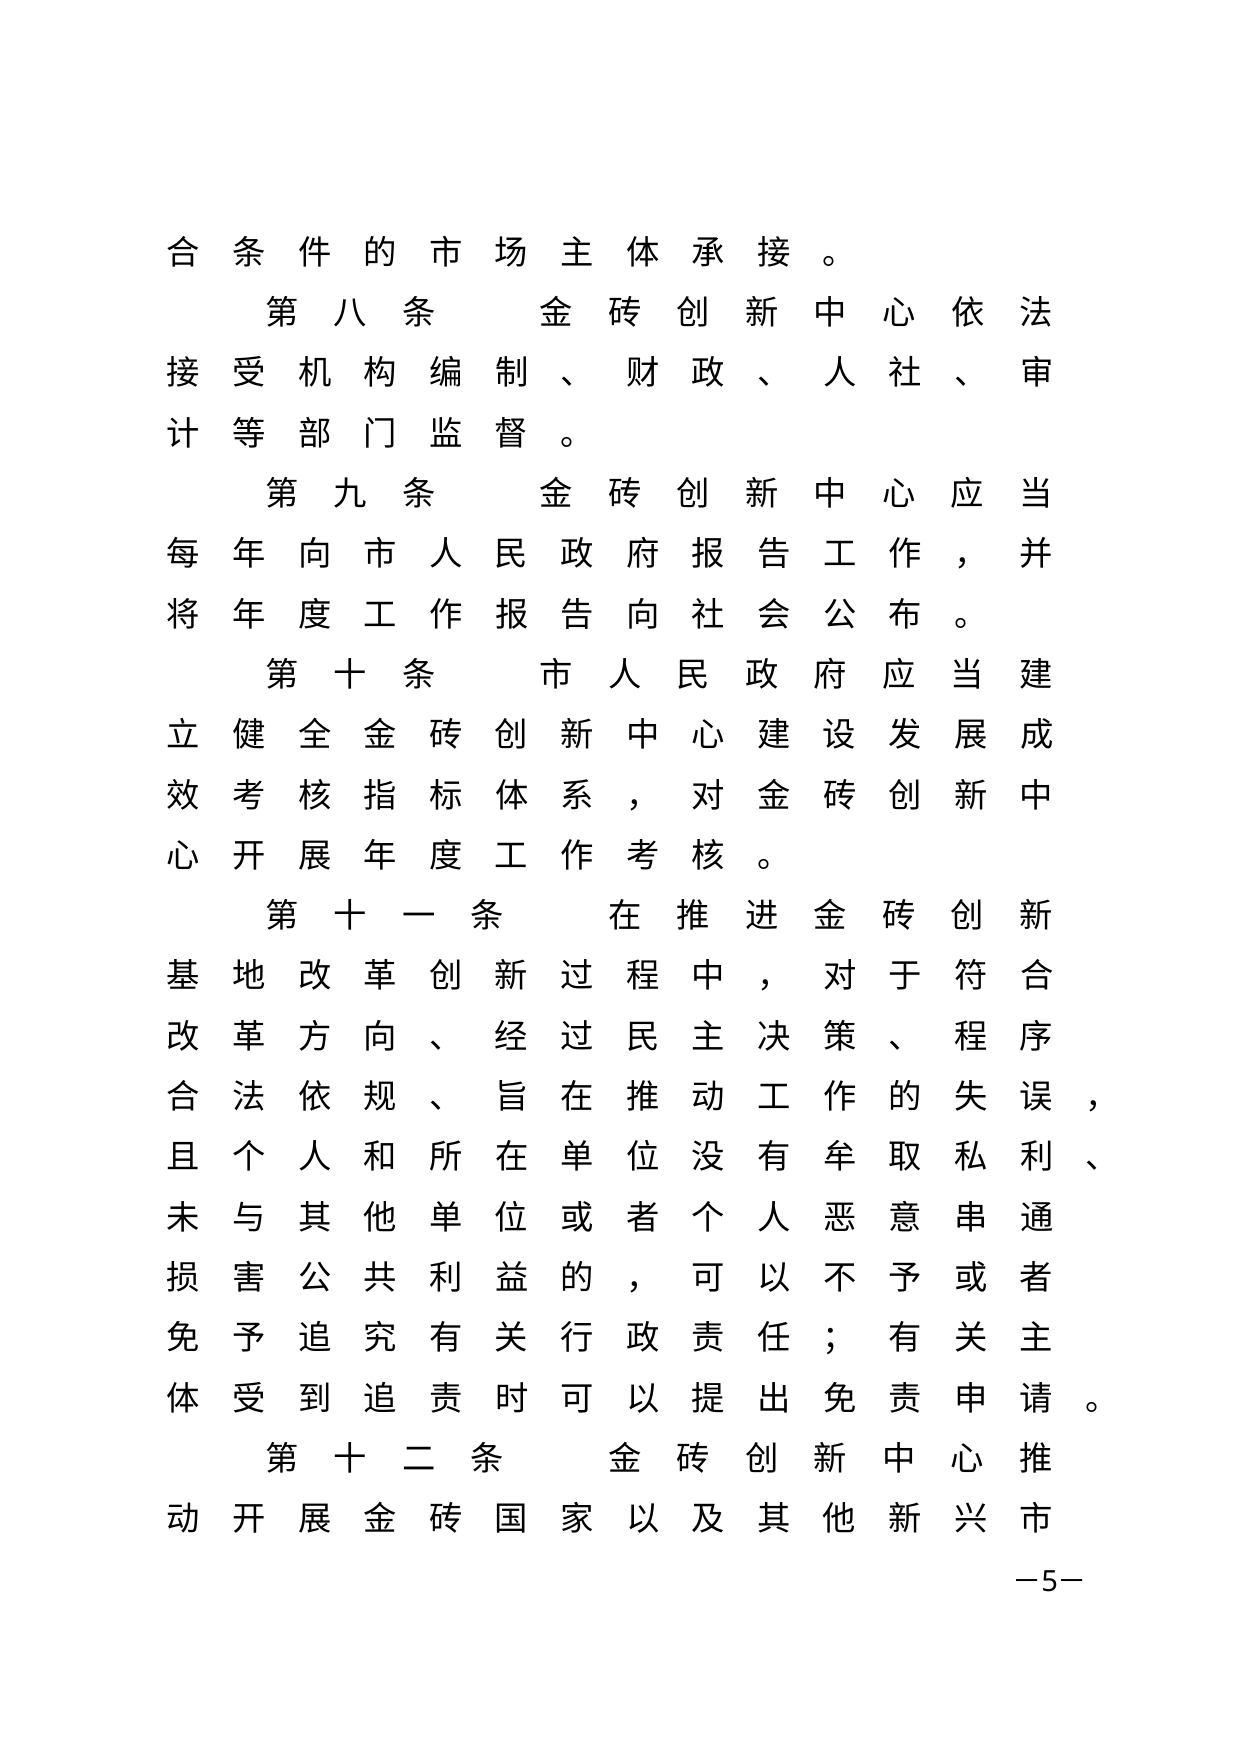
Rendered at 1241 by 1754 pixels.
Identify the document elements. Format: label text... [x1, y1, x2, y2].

text 第七条 金砖创新中心必要时可以通过政府采购等方式，将推进金砖创新基地建设和发展涉及的公共管理和服务事项委托符合条件的市场主体承接。 [167, 219, 1085, 280]
text 第十一条 在推进金砖创新基地改革创新过程中，对于符合改革方向、经过民主决策、程序合法依规、旨在推动工作的失误，且个人和所在单位没有牟取私利、未与其他单位或者个人恶意串通损害公共利益的，可以不予或者免予追究有关行政责任；有关主体受到追责时可以提出免责申请。 [167, 883, 1085, 1426]
text 第八条 金砖创新中心依法接受机构编制、财政、人社、审计等部门监督。 [167, 280, 1085, 461]
text 第十二条 金砖创新中心推动开展金砖国家以及其他新兴市场和发展中国家间规则、规制、管理、标准等制度型开放合作。 [167, 1426, 1085, 1546]
text 第十条 市人民政府应当建立健全金砖创新中心建设发展成效考核指标体系，对金砖创新中心开展年度工作考核。 [167, 642, 1085, 883]
text 第九条 金砖创新中心应当每年向市人民政府报告工作，并将年度工作报告向社会公布。 [167, 461, 1085, 642]
